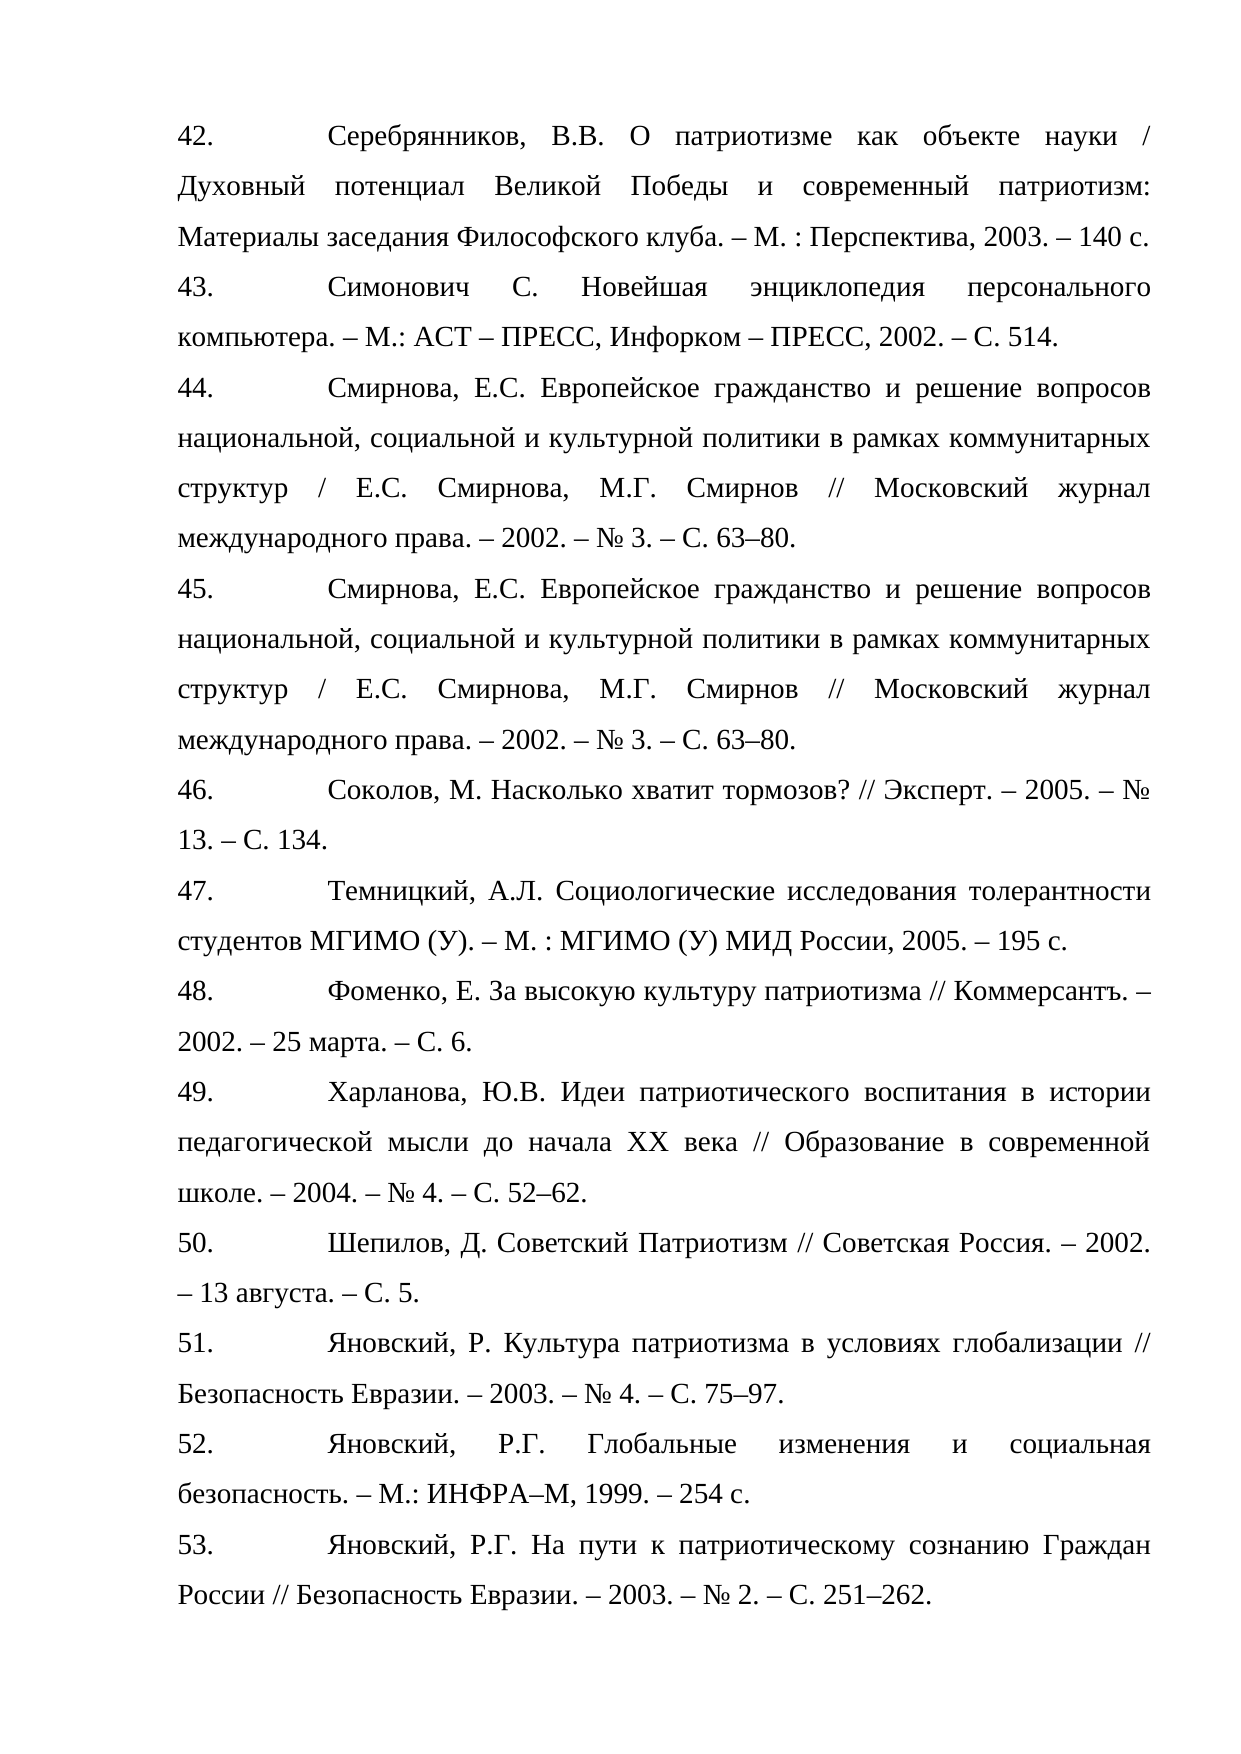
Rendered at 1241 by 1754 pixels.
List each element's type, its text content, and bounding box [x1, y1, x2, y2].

list Темницкий, А.Л. Социологические исследования толерантности студентов МГИМО (У). – М. : МГИМО (У) МИД России, 2005. – 195 с. [177, 873, 1152, 957]
list Соколов, М. Насколько хватит тормозов? // Эксперт. – 2005. – № 13. – С. 134. [177, 772, 1152, 856]
list Шепилов, Д. Советский Патриотизм // Советская Россия. – 2002. – 13 августа. – С. 5. [177, 1225, 1152, 1309]
list Смирнова, Е.С. Европейское гражданство и решение вопросов национальной, социальной и культурной политики в рамках коммунитарных структур / Е.С. Смирнова, М.Г. Смирнов // Московский журнал международного права. – 2002. – № 3. – С. 63–80. [177, 370, 1152, 554]
list Серебрянников, В.В. О патриотизме как объекте науки / Духовный потенциал Великой Победы и современный патриотизм: Материалы заседания Философского клуба. – М. : Перспектива, 2003. – 140 с. [177, 118, 1152, 252]
list Фоменко, Е. За высокую культуру патриотизма // Коммерсантъ. – 2002. – 25 марта. – С. 6. [177, 973, 1152, 1057]
list Харланова, Ю.В. Идеи патриотического воспитания в истории педагогической мысли до начала XX века // Образование в современной школе. – 2004. – № 4. – С. 52–62. [177, 1074, 1152, 1208]
list Яновский, Р.Г. На пути к патриотическому сознанию Граждан России // Безопасность Евразии. – 2003. – № 2. – С. 251–262. [177, 1527, 1152, 1611]
list Яновский, Р.Г. Глобальные изменения и социальная безопасность. – М.: ИНФРА–М, 1999. – 254 с. [177, 1426, 1152, 1510]
list Яновский, Р. Культура патриотизма в условиях глобализации // Безопасность Евразии. – 2003. – № 4. – С. 75–97. [177, 1326, 1152, 1409]
list Симонович С. Новейшая энциклопедия персонального компьютера. – М.: АСТ – ПРЕСС, Инфорком – ПРЕСС, 2002. – С. 514. [177, 269, 1152, 353]
list Смирнова, Е.С. Европейское гражданство и решение вопросов национальной, социальной и культурной политики в рамках коммунитарных структур / Е.С. Смирнова, М.Г. Смирнов // Московский журнал международного права. – 2002. – № 3. – С. 63–80. [177, 571, 1152, 755]
